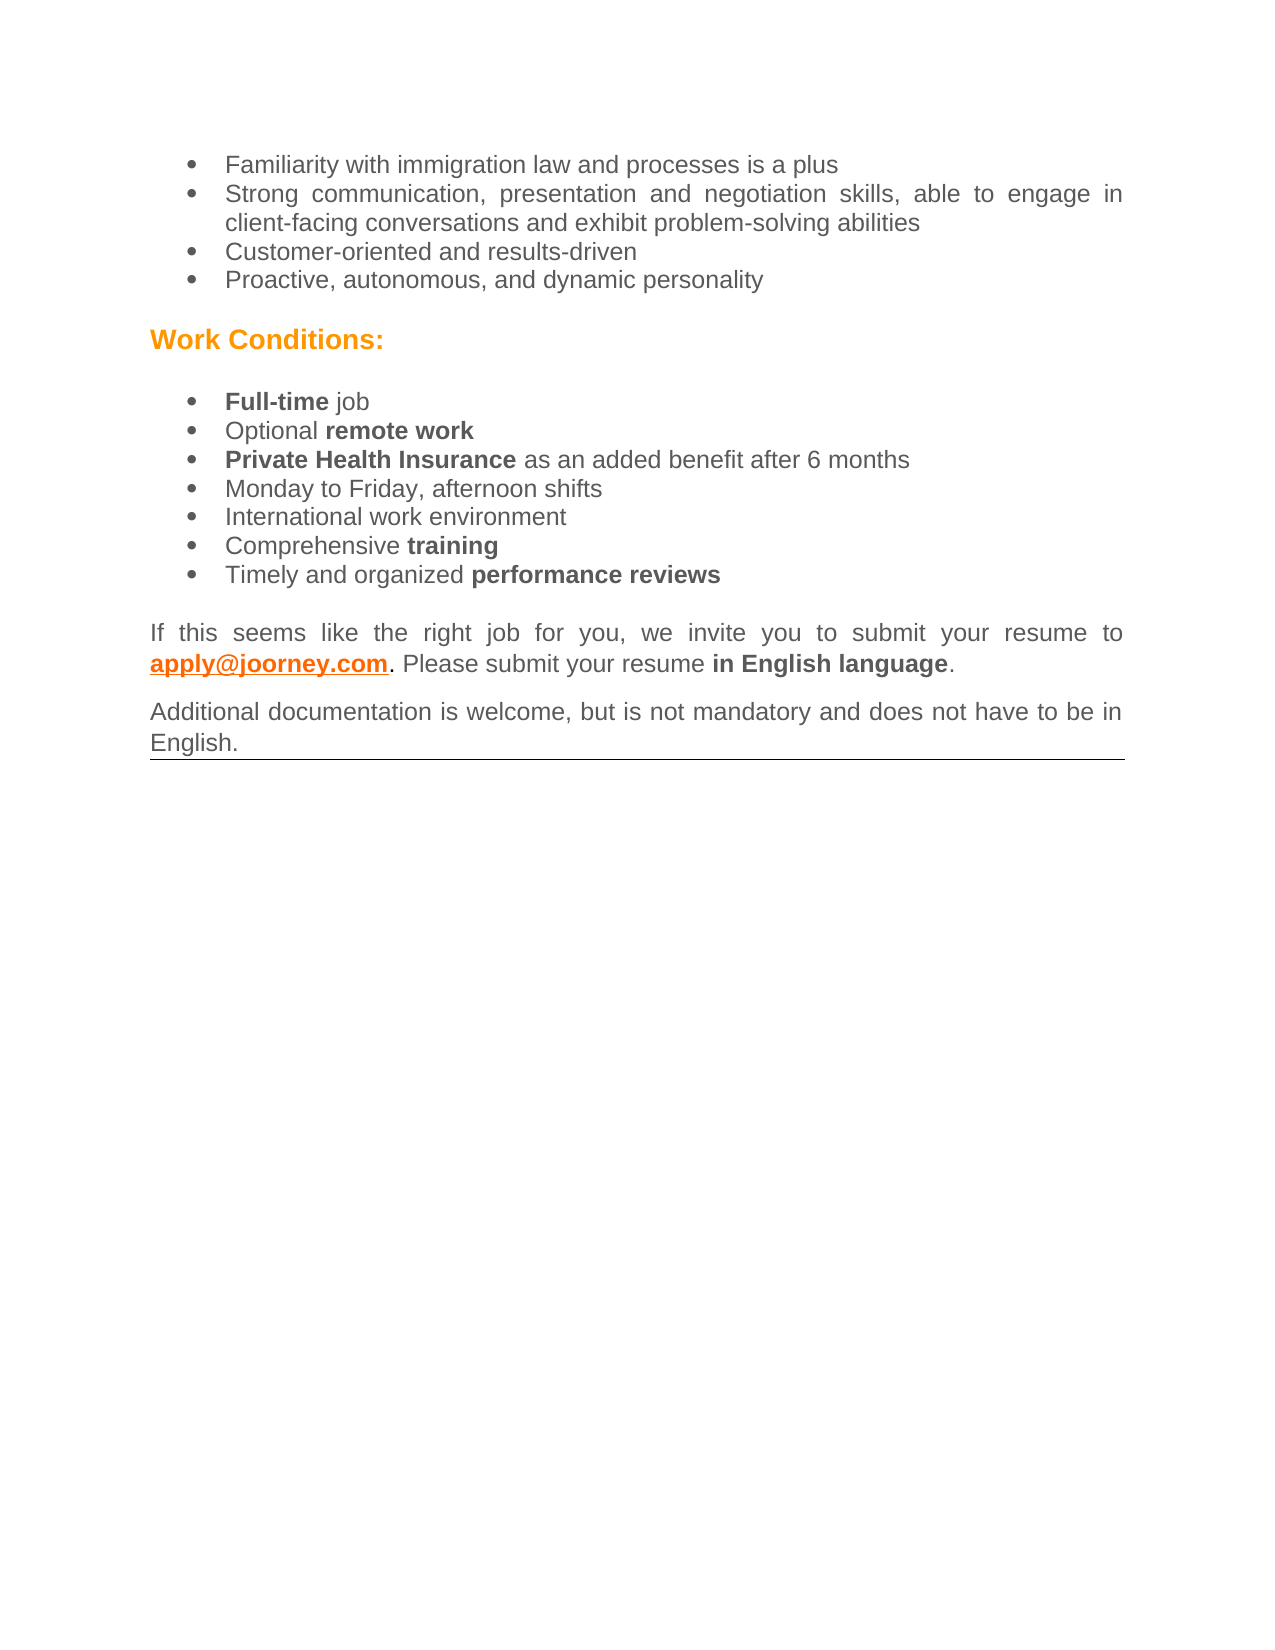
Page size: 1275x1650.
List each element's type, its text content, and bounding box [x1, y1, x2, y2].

list Full-time job [187, 387, 1125, 416]
text Work Conditions: [150, 323, 1125, 355]
list Proactive, autonomous, and dynamic personality [187, 265, 1125, 294]
list Private Health Insurance as an added benefit after 6 months [187, 445, 1125, 473]
list International work environment [187, 502, 1125, 531]
list Comprehensive training [187, 531, 1125, 560]
list Familiarity with immigration law and processes is a plus [187, 150, 1125, 179]
list Strong communication, presentation and negotiation skills, able to engage in client-facing conversations and exhibit problem-solving abilities [187, 179, 1125, 236]
text If this seems like the right job for you, we invite you to submit your resume to apply@joorney.com. Please submit your resume in English language. [150, 618, 1125, 678]
list Optional remote work [187, 416, 1125, 445]
list Monday to Friday, afternoon shifts [187, 473, 1125, 502]
list Timely and organized performance reviews [187, 560, 1125, 589]
list Customer-oriented and results-driven [187, 236, 1125, 265]
text Additional documentation is welcome, but is not mandatory and does not have to be in English. [150, 697, 1125, 759]
